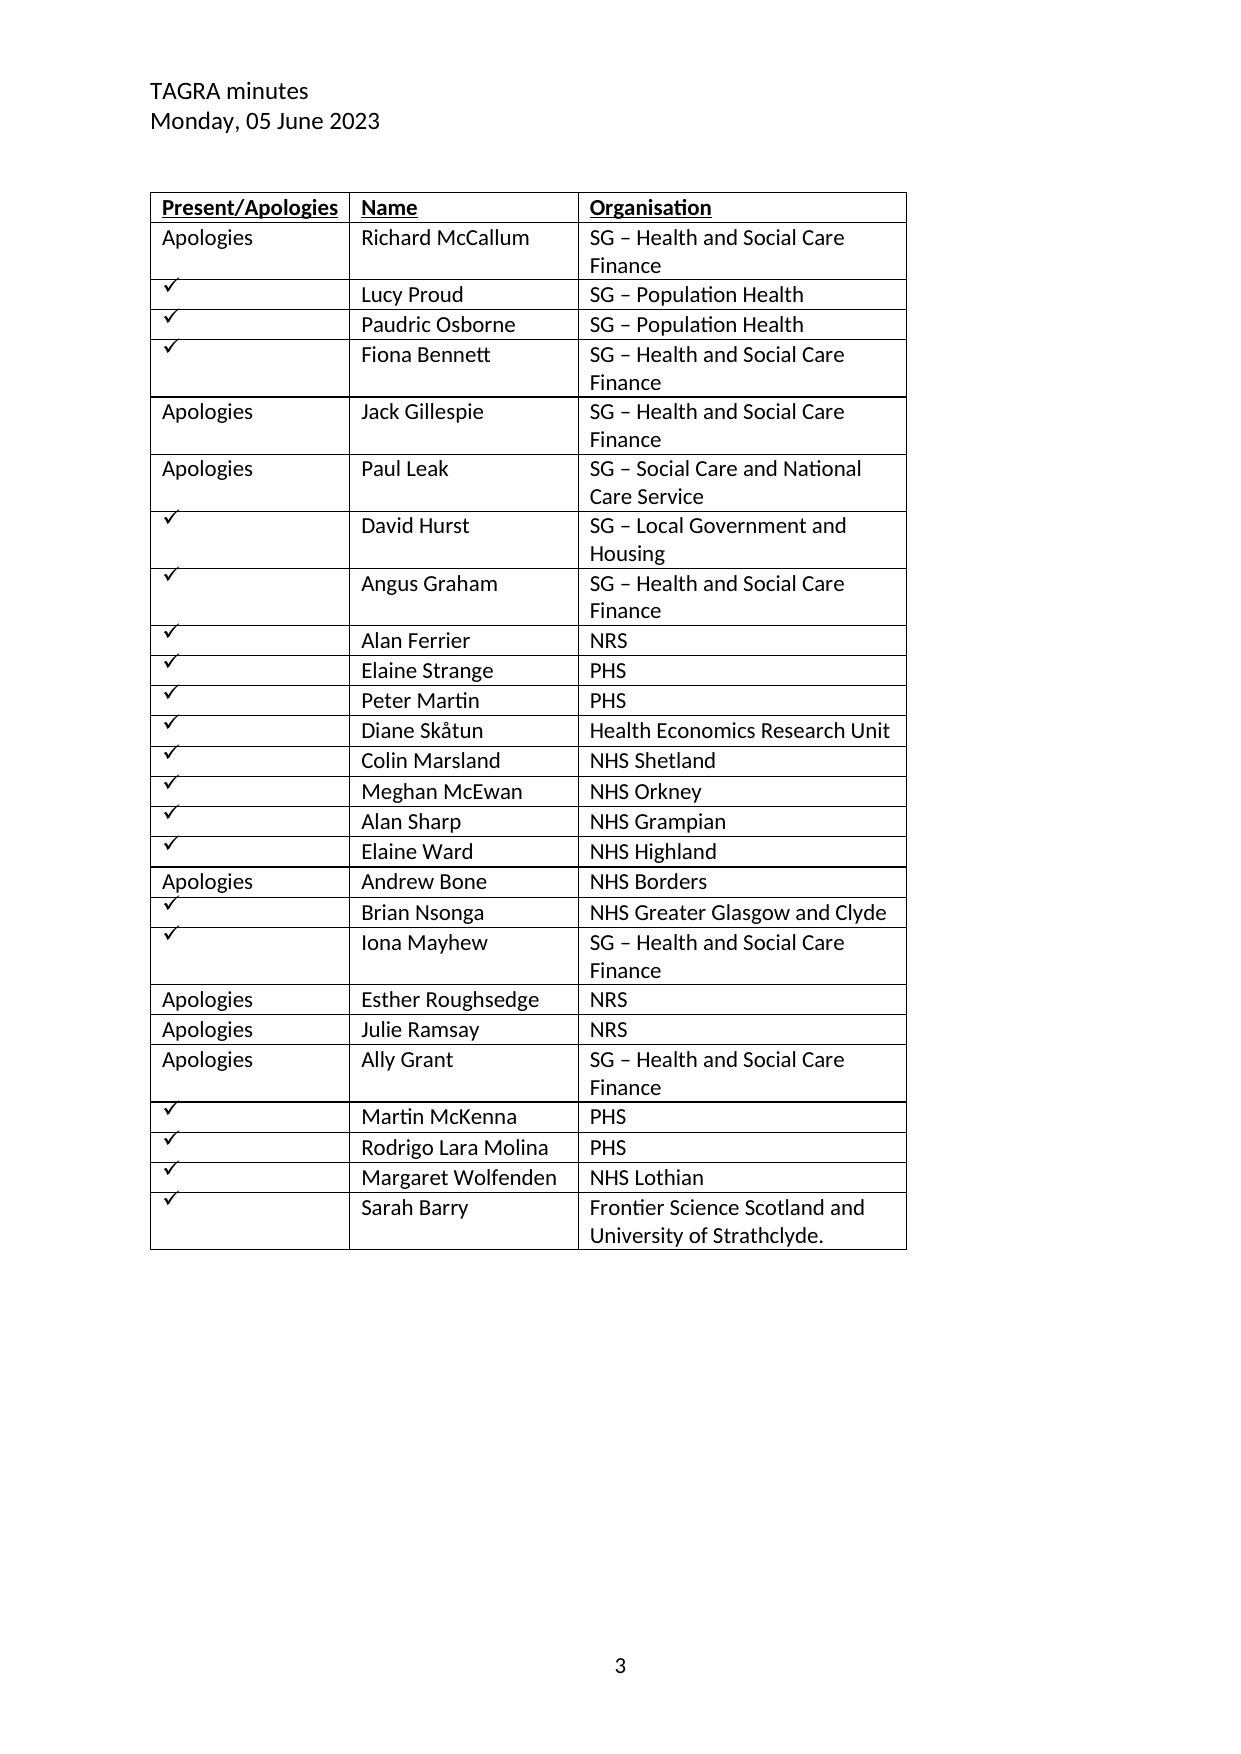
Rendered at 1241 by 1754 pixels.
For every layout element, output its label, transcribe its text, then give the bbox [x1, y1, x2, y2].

table_cell PHS [579, 1103, 906, 1132]
table_cell Peter Martin [350, 686, 578, 715]
table_cell [151, 898, 349, 927]
table_cell Martin McKenna [350, 1103, 578, 1132]
table_cell Apologies [151, 985, 349, 1014]
table_cell Angus Graham [350, 569, 578, 625]
table_cell Elaine Strange [350, 656, 578, 685]
table_cell Diane Skåtun [350, 716, 578, 746]
table_cell PHS [579, 686, 906, 715]
table_cell Paul Leak [350, 455, 578, 511]
table_cell Frontier Science Scotland and University of Strathclyde. [579, 1193, 906, 1249]
table_cell [151, 280, 349, 309]
table_cell NHS Lothian [579, 1163, 906, 1192]
table_cell [151, 1103, 349, 1132]
table_cell [151, 686, 349, 715]
table_cell NHS Borders [579, 868, 906, 897]
table_cell [151, 807, 349, 836]
table_cell Ally Grant [350, 1045, 578, 1101]
table_cell David Hurst [350, 512, 578, 568]
table_cell SG – Health and Social Care Finance [579, 398, 906, 453]
table_cell NHS Greater Glasgow and Clyde [579, 898, 906, 927]
table_cell [151, 340, 349, 396]
table_cell Apologies [151, 1015, 349, 1044]
table_cell [151, 626, 349, 655]
table_cell NHS Grampian [579, 807, 906, 836]
table_cell PHS [579, 1133, 906, 1162]
table_cell SG – Health and Social Care Finance [579, 569, 906, 625]
table_cell [151, 512, 349, 568]
table_cell NRS [579, 626, 906, 655]
table_cell SG – Local Government and Housing [579, 512, 906, 568]
table_cell Elaine Ward [350, 837, 578, 866]
table_cell [151, 837, 349, 866]
table_cell SG – Health and Social Care Finance [579, 340, 906, 396]
table_cell SG – Population Health [579, 280, 906, 309]
table_cell Margaret Wolfenden [350, 1163, 578, 1192]
table_cell Health Economics Research Unit [579, 716, 906, 746]
table_header Present/Apologies [151, 193, 349, 222]
table_cell Fiona Bennett [350, 340, 578, 396]
table_cell SG – Population Health [579, 310, 906, 339]
table_cell [151, 747, 349, 776]
table_cell Esther Roughsedge [350, 985, 578, 1014]
table_cell NRS [579, 1015, 906, 1044]
table_cell [151, 310, 349, 339]
table_cell NHS Shetland [579, 747, 906, 776]
table_cell NRS [579, 985, 906, 1014]
table_cell Apologies [151, 455, 349, 511]
table_cell SG – Health and Social Care Finance [579, 223, 906, 279]
table_cell NHS Orkney [579, 777, 906, 806]
table_cell Alan Sharp [350, 807, 578, 836]
table_header Name [350, 193, 578, 222]
table_cell [151, 1133, 349, 1162]
table_cell Jack Gillespie [350, 398, 578, 453]
table_cell [151, 777, 349, 806]
table_cell Rodrigo Lara Molina [350, 1133, 578, 1162]
table_cell [151, 569, 349, 625]
table_cell Colin Marsland [350, 747, 578, 776]
table_cell Apologies [151, 1045, 349, 1101]
table_cell Paudric Osborne [350, 310, 578, 339]
table_cell Apologies [151, 223, 349, 279]
table_cell Lucy Proud [350, 280, 578, 309]
table_cell Brian Nsonga [350, 898, 578, 927]
table_cell Apologies [151, 868, 349, 897]
table_cell NHS Highland [579, 837, 906, 866]
table_cell [151, 1163, 349, 1192]
table_cell PHS [579, 656, 906, 685]
table_cell Apologies [151, 398, 349, 453]
table_cell Andrew Bone [350, 868, 578, 897]
table_cell SG – Health and Social Care Finance [579, 928, 906, 984]
table_cell SG – Social Care and National Care Service [579, 455, 906, 511]
table_cell Richard McCallum [350, 223, 578, 279]
table_cell [151, 656, 349, 685]
table_cell [151, 928, 349, 984]
table_cell Julie Ramsay [350, 1015, 578, 1044]
table_cell [151, 716, 349, 746]
table_cell Meghan McEwan [350, 777, 578, 806]
table_cell Iona Mayhew [350, 928, 578, 984]
table_cell [151, 1193, 349, 1249]
table_cell Alan Ferrier [350, 626, 578, 655]
table_header Organisation [579, 193, 906, 222]
table_cell SG – Health and Social Care Finance [579, 1045, 906, 1101]
table_cell Sarah Barry [350, 1193, 578, 1249]
